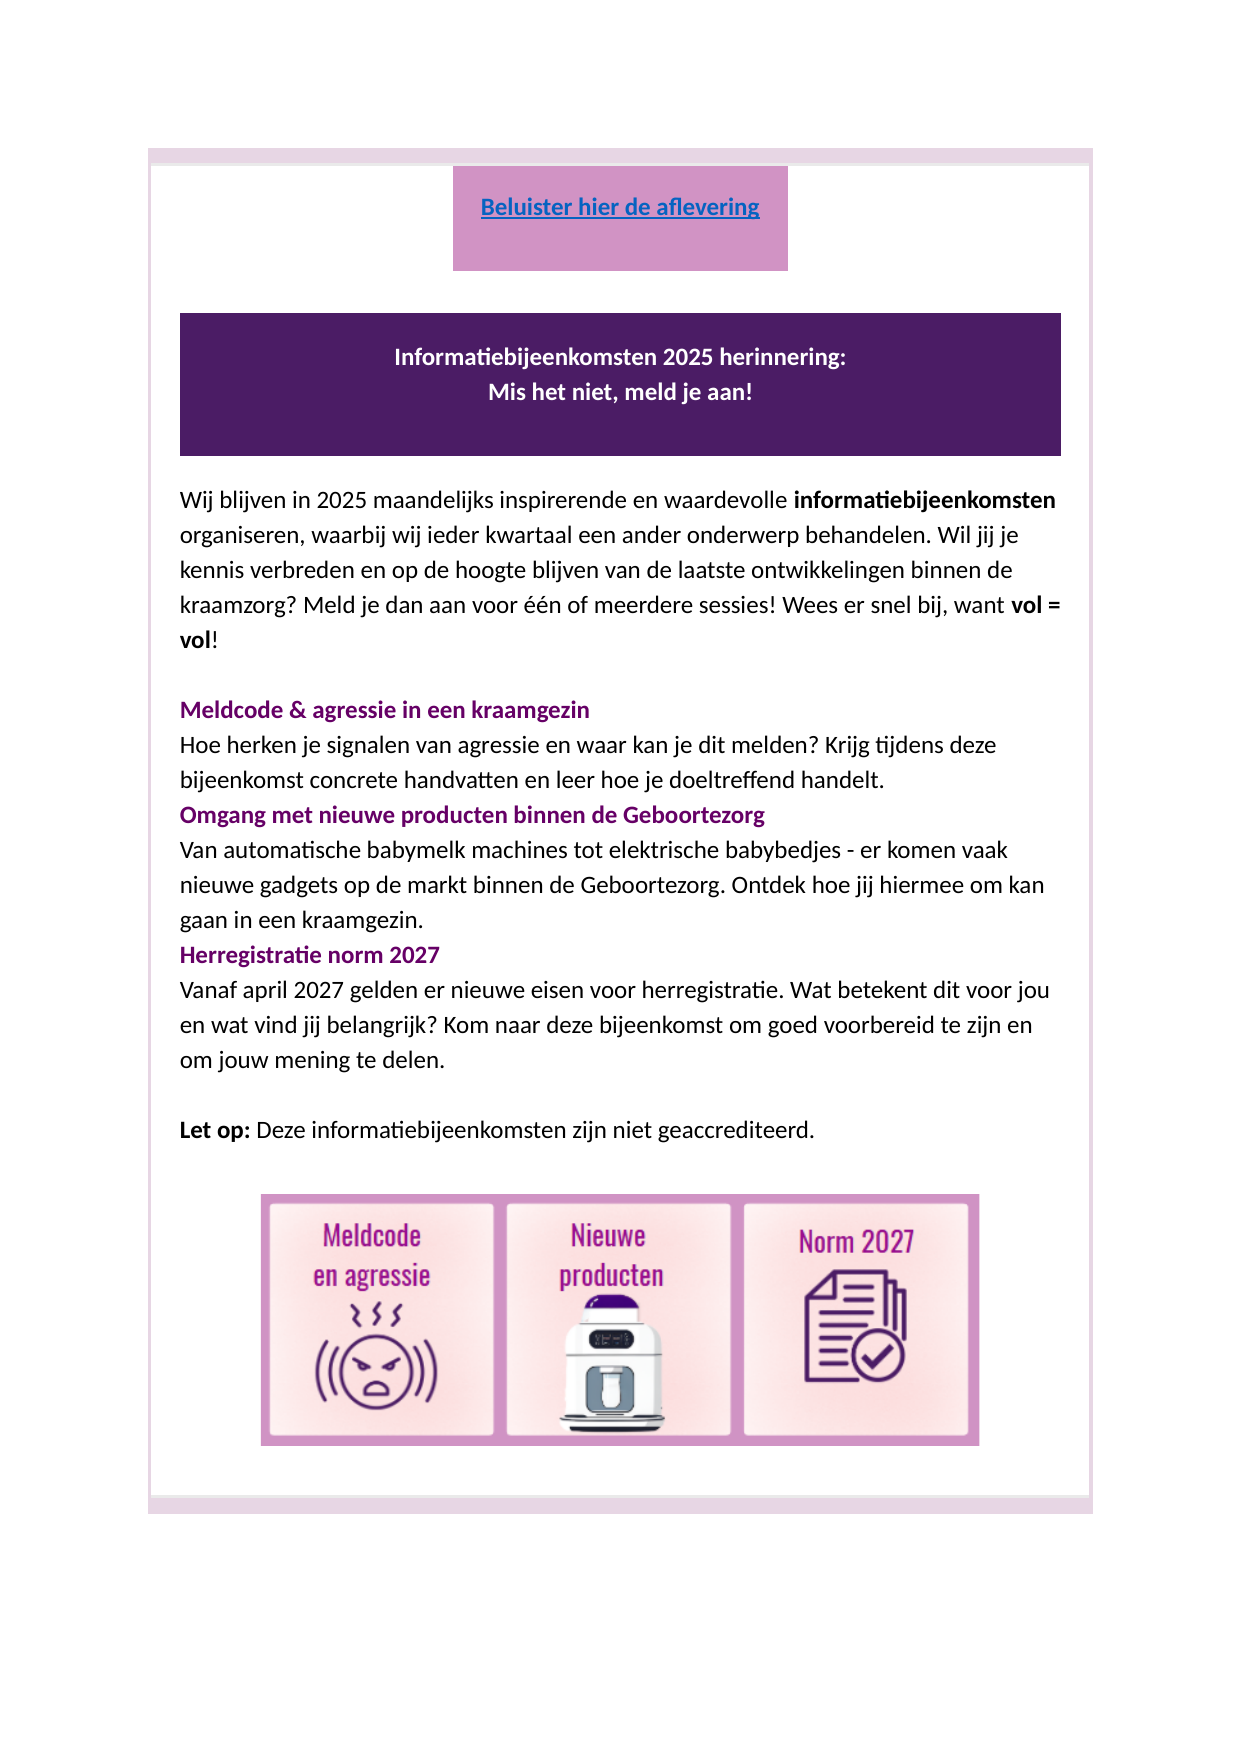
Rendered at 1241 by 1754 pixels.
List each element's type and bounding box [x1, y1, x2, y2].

table_header [148, 148, 1093, 1514]
picture [260, 1194, 980, 1446]
